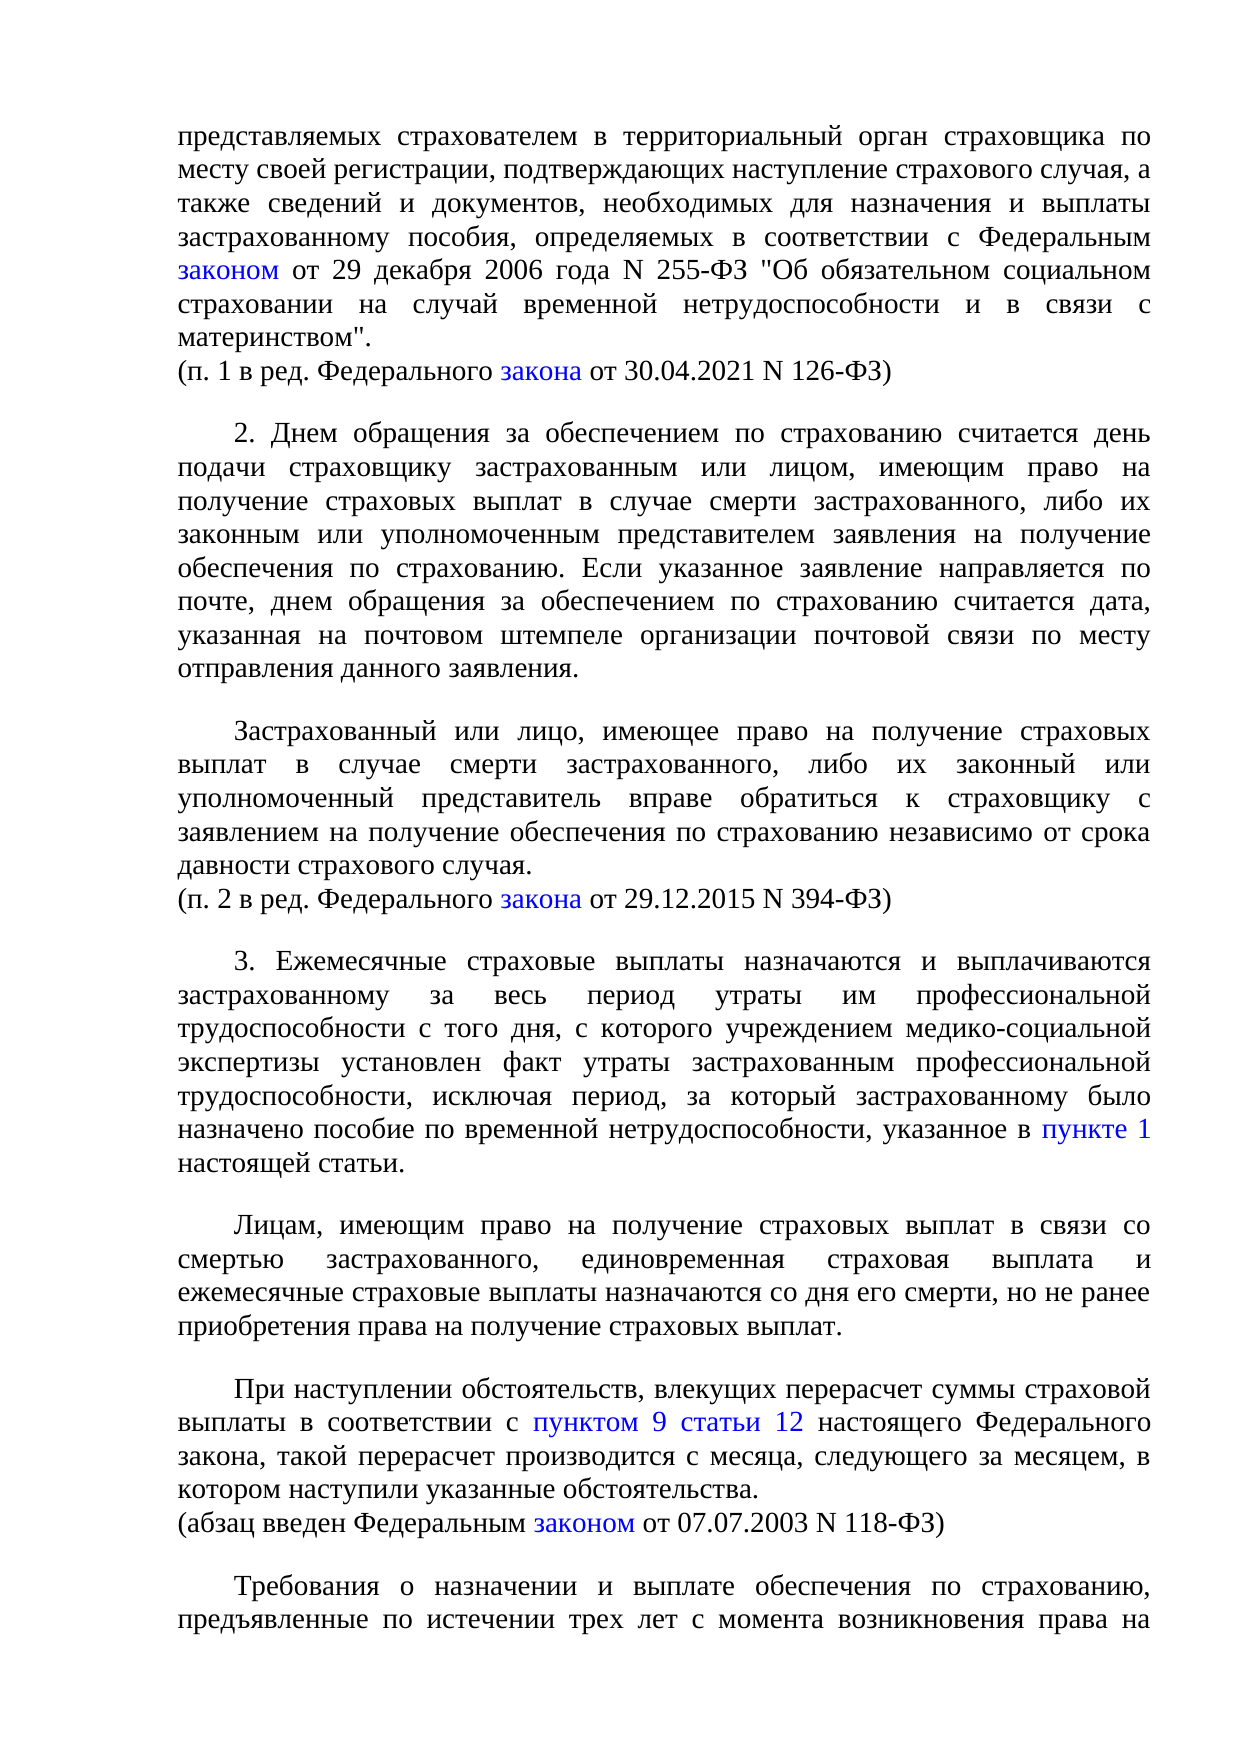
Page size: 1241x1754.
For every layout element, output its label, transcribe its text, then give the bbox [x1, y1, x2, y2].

text 2. Днем обращения за обеспечением по страхованию считается день подачи страховщику застрахованным или лицом, имеющим право на получение страховых выплат в случае смерти застрахованного, либо их законным или уполномоченным представителем заявления на получение обеспечения по страхованию. Если указанное заявление направляется по почте, днем обращения за обеспечением по страхованию считается дата, указанная на почтовом штемпеле организации почтовой связи по месту отправления данного заявления. [177, 416, 1152, 684]
text (абзац введен Федеральным законом от 07.07.2003 N 118-ФЗ) [177, 1505, 1152, 1538]
text Лицам, имеющим право на получение страховых выплат в связи со смертью застрахованного, единовременная страховая выплата и ежемесячные страховые выплаты назначаются со дня его смерти, но не ранее приобретения права на получение страховых выплат. [177, 1207, 1152, 1342]
text При наступлении обстоятельств, влекущих перерасчет суммы страховой выплаты в соответствии с пунктом 9 статьи 12 настоящего Федерального закона, такой перерасчет производится с месяца, следующего за месяцем, в котором наступили указанные обстоятельства. [177, 1371, 1152, 1505]
text (п. 2 в ред. Федерального закона от 29.12.2015 N 394-ФЗ) [177, 881, 1152, 914]
text 3. Ежемесячные страховые выплаты назначаются и выплачиваются застрахованному за весь период утраты им профессиональной трудоспособности с того дня, с которого учреждением медико-социальной экспертизы установлен факт утраты застрахованным профессиональной трудоспособности, исключая период, за который застрахованному было назначено пособие по временной нетрудоспособности, указанное в пункте 1 настоящей статьи. [177, 943, 1152, 1178]
text (п. 1 в ред. Федерального закона от 30.04.2021 N 126-ФЗ) [177, 353, 1152, 386]
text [177, 1568, 1152, 1635]
text Застрахованный или лицо, имеющее право на получение страховых выплат в случае смерти застрахованного, либо их законный или уполномоченный представитель вправе обратиться к страховщику с заявлением на получение обеспечения по страхованию независимо от срока давности страхового случая. [177, 713, 1152, 881]
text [177, 118, 1152, 353]
